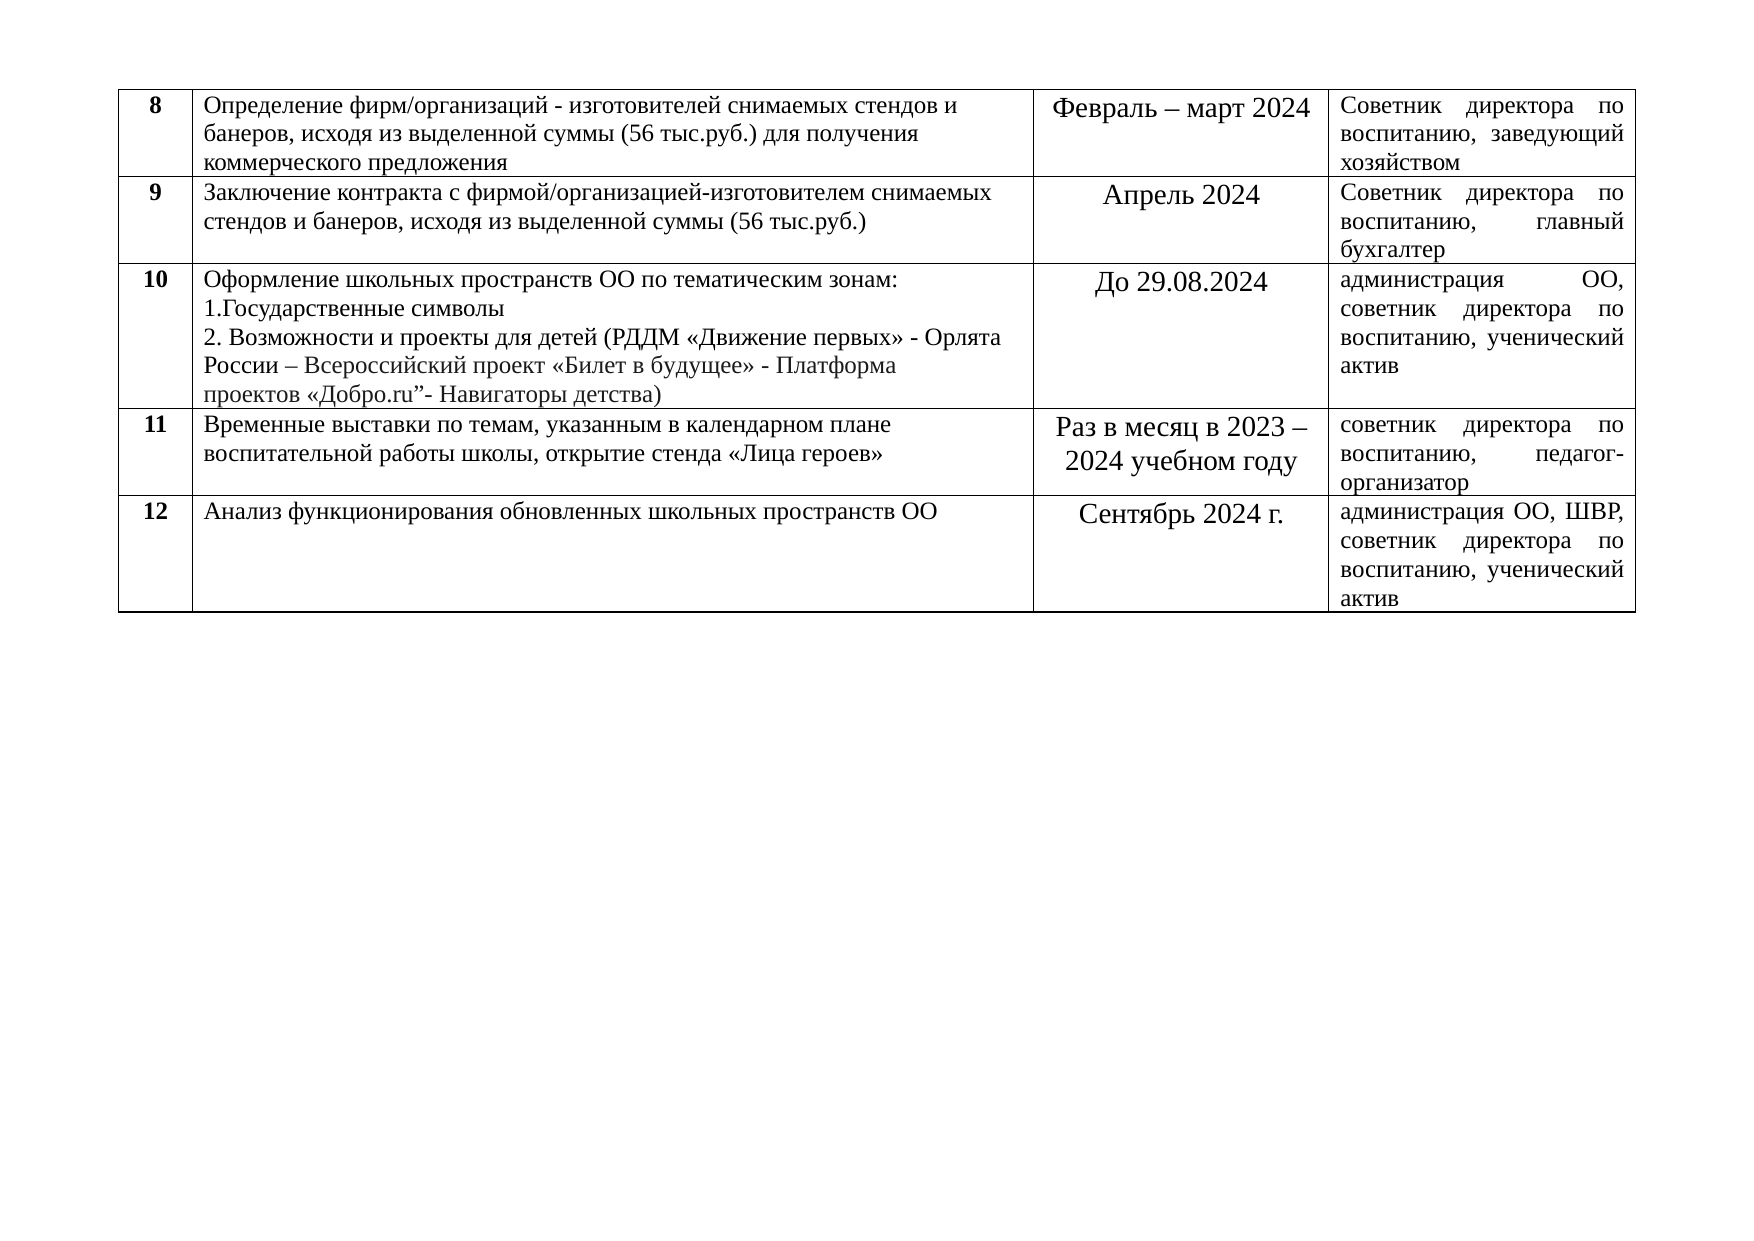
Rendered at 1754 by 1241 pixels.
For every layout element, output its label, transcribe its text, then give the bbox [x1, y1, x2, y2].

table_cell 8 [119, 90, 192, 176]
table_cell Советник директора по воспитанию, главный бухгалтер [1329, 177, 1635, 263]
table_cell Заключение контракта с фирмой/организацией-изготовителем снимаемых стендов и банеров, исходя из выделенной суммы (56 тыс.руб.) [193, 177, 1033, 263]
table_cell Апрель 2024 [1034, 177, 1328, 263]
table_cell 11 [119, 409, 192, 495]
table_cell До 29.08.2024 [1034, 264, 1328, 408]
table_cell 12 [119, 496, 192, 611]
table_cell советник директора по воспитанию, педагог-организатор [1329, 409, 1635, 495]
table_cell 10 [119, 264, 192, 408]
table_cell Определение фирм/организаций - изготовителей снимаемых стендов и банеров, исходя из выделенной суммы (56 тыс.руб.) для получения коммерческого предложения [193, 90, 1033, 176]
table_cell администрация ОО, ШВР, советник директора по воспитанию, ученический актив [1329, 496, 1635, 611]
table_cell администрация ОО, советник директора по воспитанию, ученический актив [1329, 264, 1635, 408]
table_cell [1329, 90, 1635, 176]
table_cell Оформление школьных пространств ОО по тематическим зонам: 1.Государственные символы 2. Возможности и проекты для детей (РДДМ «Движение первых» - Орлята России – Всероссийский проект «Билет в будущее» - Платформа проектов «Добро.ru”- Навигаторы детства) [193, 264, 1033, 408]
table_cell Анализ функционирования обновленных школьных пространств ОО [193, 496, 1033, 611]
table_cell Раз в месяц в 2023 – 2024 учебном году [1034, 409, 1328, 495]
table_cell Сентябрь 2024 г. [1034, 496, 1328, 611]
table_cell 9 [119, 177, 192, 263]
table_cell Временные выставки по темам, указанным в календарном плане воспитательной работы школы, открытие стенда «Лица героев» [193, 409, 1033, 495]
table_cell Февраль – март 2024 [1034, 90, 1328, 176]
